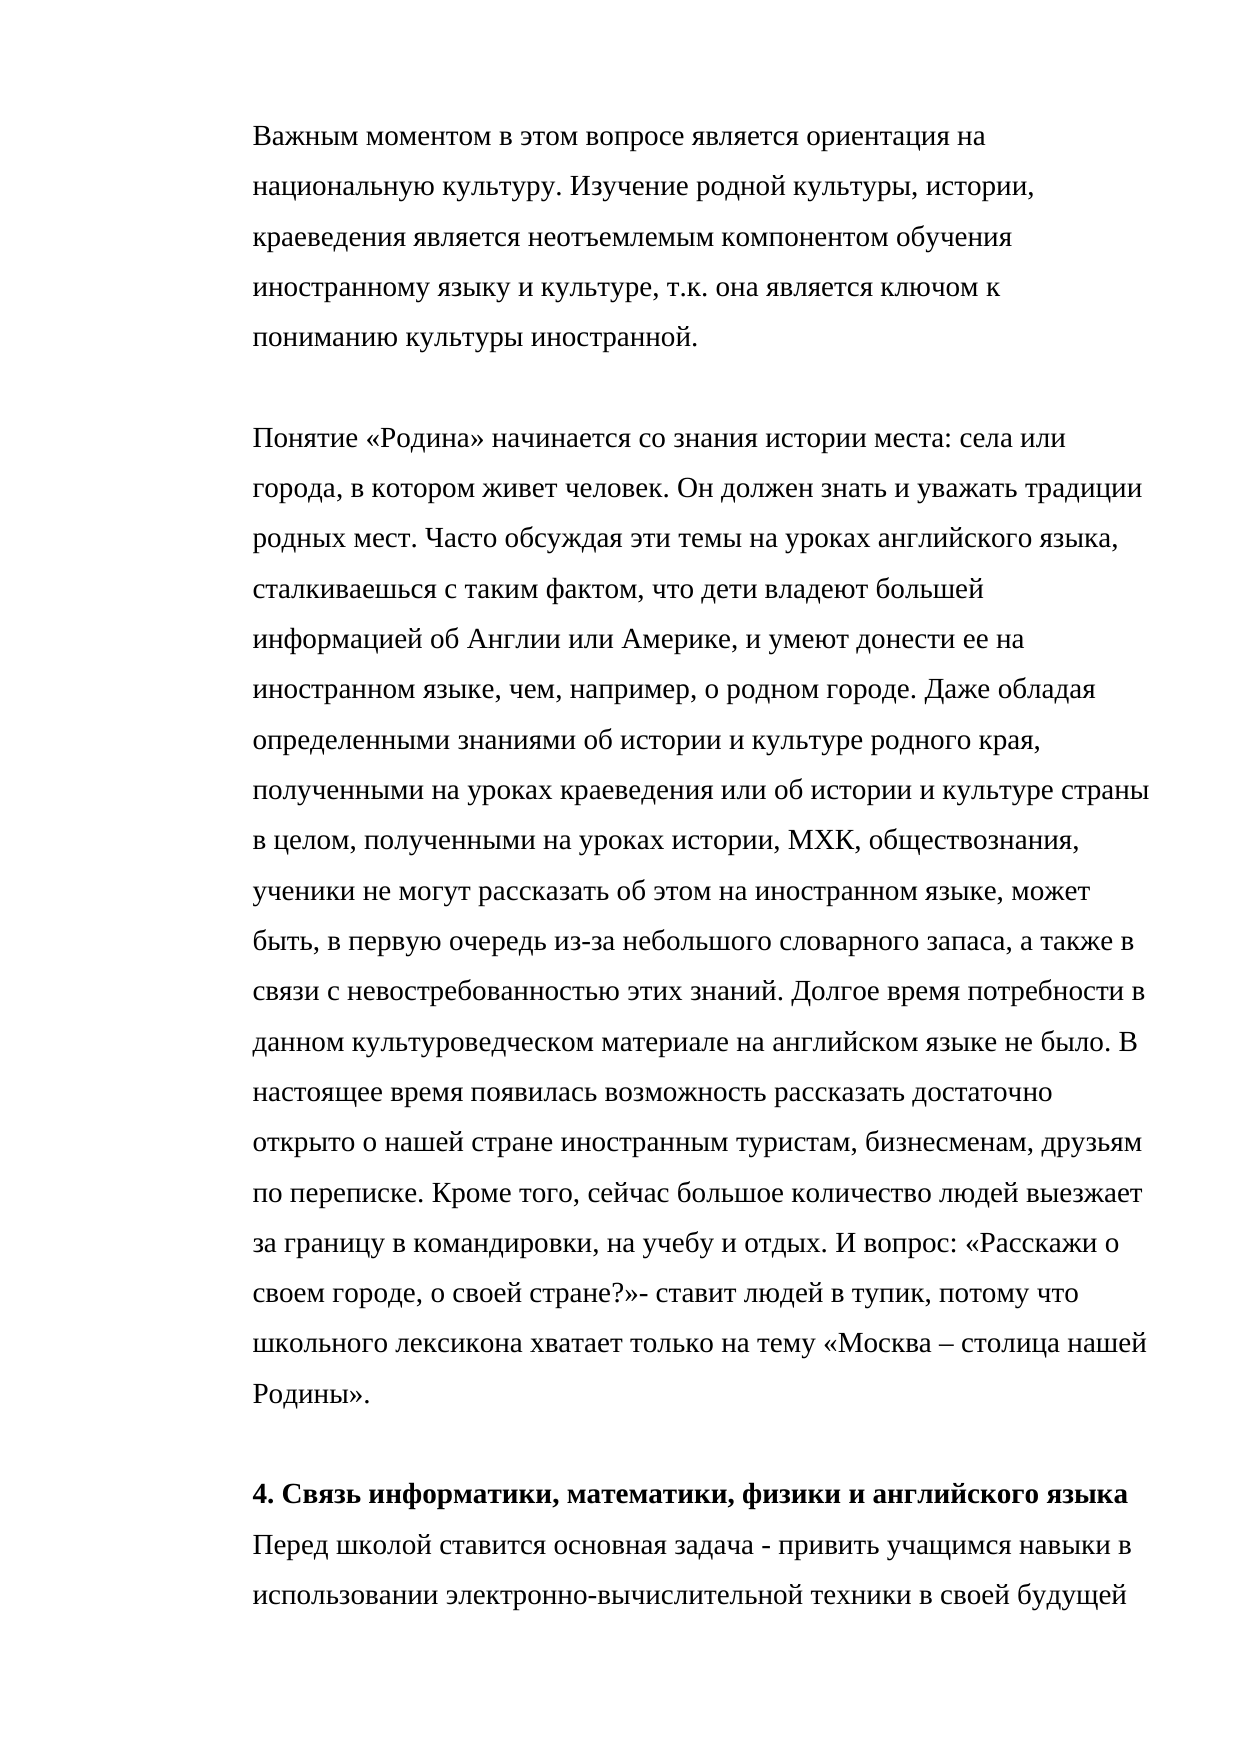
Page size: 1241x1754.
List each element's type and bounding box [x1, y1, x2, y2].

list [215, 118, 1152, 1611]
